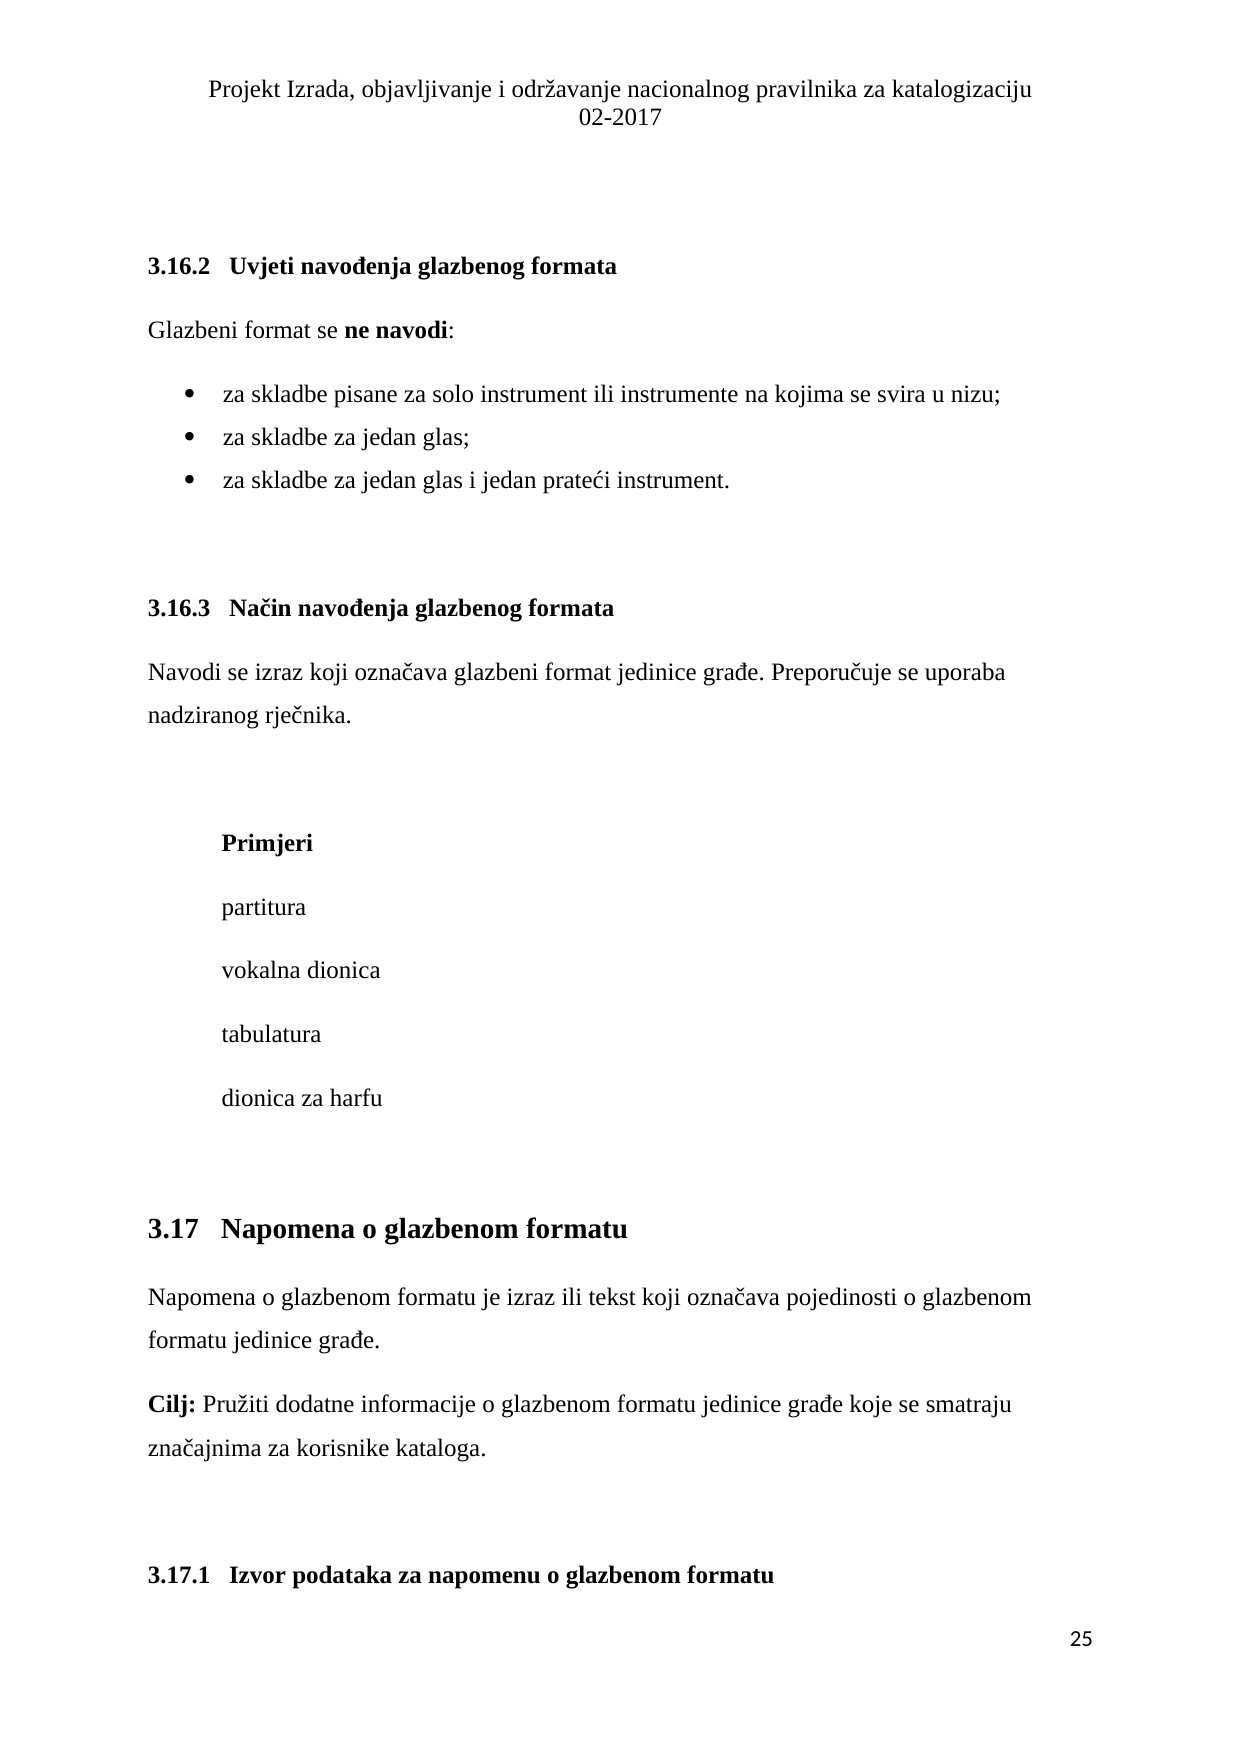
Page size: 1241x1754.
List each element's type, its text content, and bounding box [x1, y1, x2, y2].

text Primjeri [221, 828, 1093, 856]
text 3.16.2 Uvjeti navođenja glazbenog formata [148, 251, 1093, 280]
text partitura [221, 892, 1093, 920]
list za skladbe za jedan glas; [185, 422, 1093, 451]
text tabulatura [221, 1019, 1093, 1048]
text Napomena o glazbenom formatu je izraz ili tekst koji označava pojedinosti o glazbenom formatu jedinice građe. [148, 1282, 1093, 1354]
list za skladbe pisane za solo instrument ili instrumente na kojima se svira u nizu; [185, 379, 1093, 408]
text 3.17.1 Izvor podataka za napomenu o glazbenom formatu [148, 1561, 1093, 1589]
text dionica za harfu [221, 1083, 1093, 1112]
text 3.17 Napomena o glazbenom formatu [148, 1211, 1093, 1245]
text Cilj: Pružiti dodatne informacije o glazbenom formatu jedinice građe koje se smatraju značajnima za korisnike kataloga. [148, 1389, 1093, 1461]
text Navodi se izraz koji označava glazbeni format jedinice građe. Preporučuje se uporaba nadziranog rječnika. [148, 657, 1093, 728]
list za skladbe za jedan glas i jedan prateći instrument. [185, 465, 1093, 494]
text 3.16.3 Način navođenja glazbenog formata [148, 593, 1093, 621]
text Glazbeni format se ne navodi: [148, 315, 1093, 344]
text vokalna dionica [221, 956, 1093, 984]
